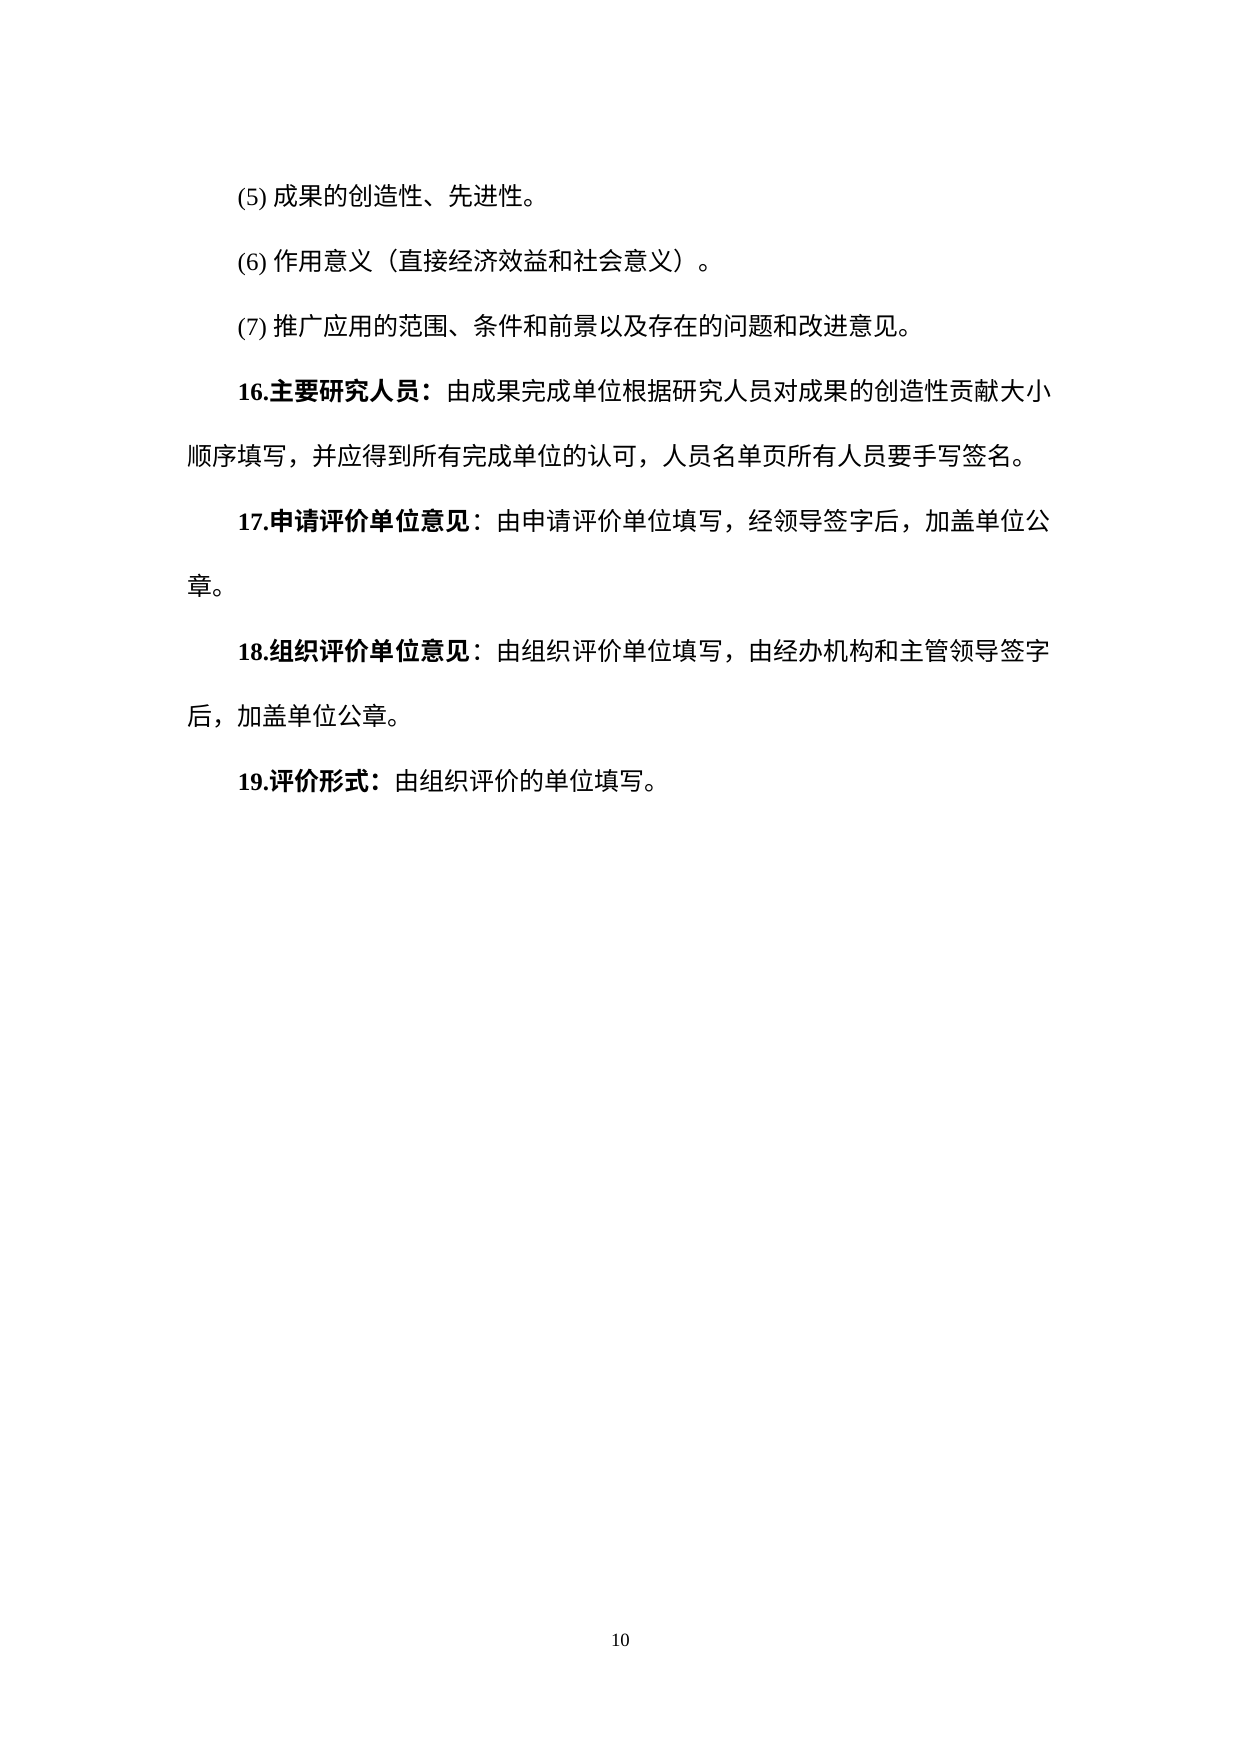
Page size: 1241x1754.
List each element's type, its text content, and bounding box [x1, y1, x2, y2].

list 推广应用的范围、条件和前景以及存在的问题和改进意见。 [187, 292, 1053, 357]
list 成果的创造性、先进性。 [187, 162, 1053, 227]
list 作用意义（直接经济效益和社会意义）。 [187, 227, 1053, 292]
list 申请评价单位意见：由申请评价单位填写，经领导签字后，加盖单位公章。 [187, 487, 1053, 617]
list 评价形式：由组织评价的单位填写。 [187, 747, 1053, 812]
list 组织评价单位意见：由组织评价单位填写，由经办机构和主管领导签字后，加盖单位公章。 [187, 617, 1053, 747]
list 主要研究人员：由成果完成单位根据研究人员对成果的创造性贡献大小顺序填写，并应得到所有完成单位的认可，人员名单页所有人员要手写签名。 [187, 357, 1053, 487]
